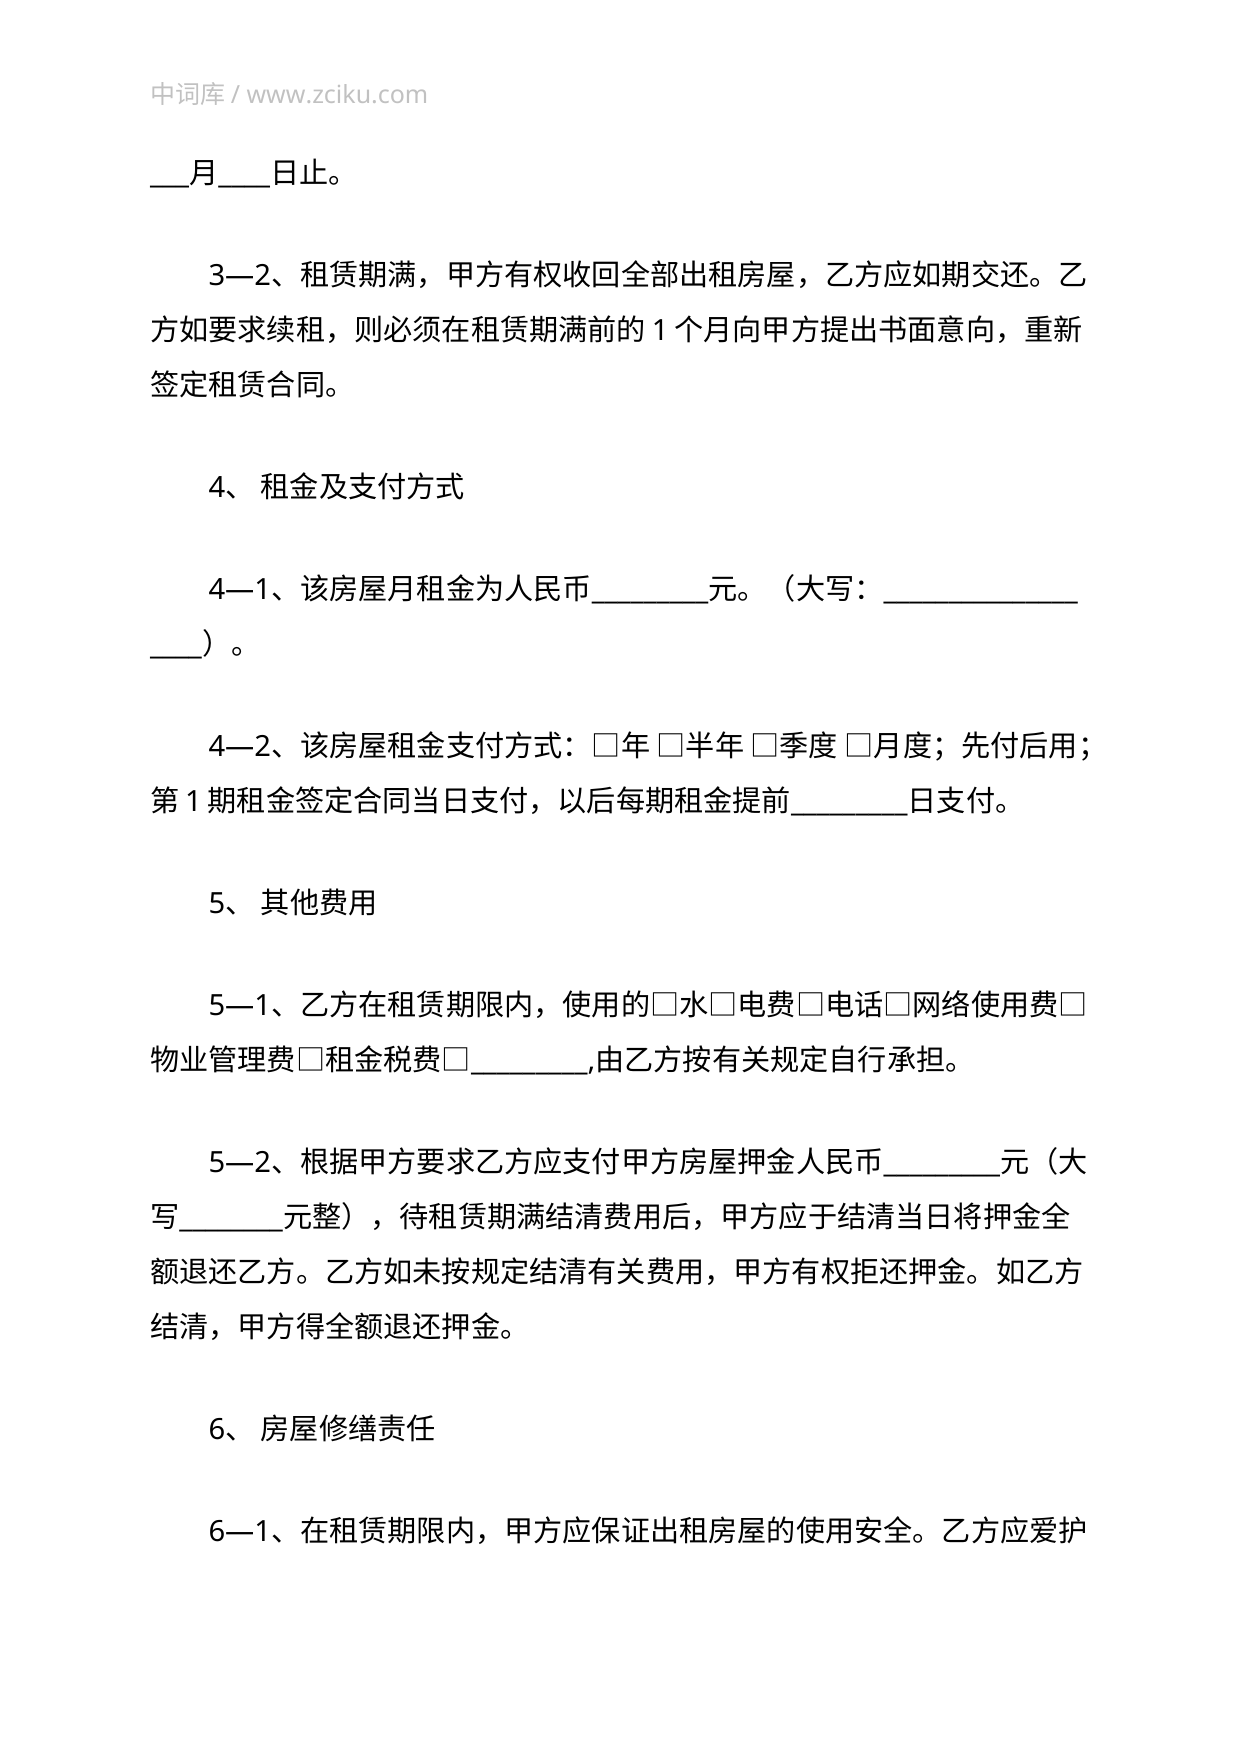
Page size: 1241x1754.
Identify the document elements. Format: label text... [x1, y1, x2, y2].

text 4―2、该房屋租金支付方式：□年 □半年 □季度 □月度；先付后用；第1期租金签定合同当日支付，以后每期租金提前_________日支付。 [150, 723, 1090, 820]
text 3―2、租赁期满，甲方有权收回全部出租房屋，乙方应如期交还。乙方如要求续租，则必须在租赁期满前的1个月向甲方提出书面意向，重新签定租赁合同。 [150, 252, 1090, 404]
text 5―1、乙方在租赁期限内，使用的□水□电费□电话□网络使用费□物业管理费□租金税费□_________,由乙方按有关规定自行承担。 [150, 982, 1090, 1079]
text 5―2、根据甲方要求乙方应支付甲方房屋押金人民币_________元（大写________元整），待租赁期满结清费用后，甲方应于结清当日将押金全额退还乙方。乙方如未按规定结清有关费用，甲方有权拒还押金。如乙方结清，甲方得全额退还押金。 [150, 1139, 1090, 1346]
text 4―1、该房屋月租金为人民币_________元。（大写：___________________）。 [150, 566, 1090, 663]
text 6、 房屋修缮责任 [150, 1405, 1090, 1448]
text 4、 租金及支付方式 [150, 464, 1090, 506]
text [150, 1507, 1090, 1550]
text 5、 其他费用 [150, 880, 1090, 922]
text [150, 150, 1090, 192]
